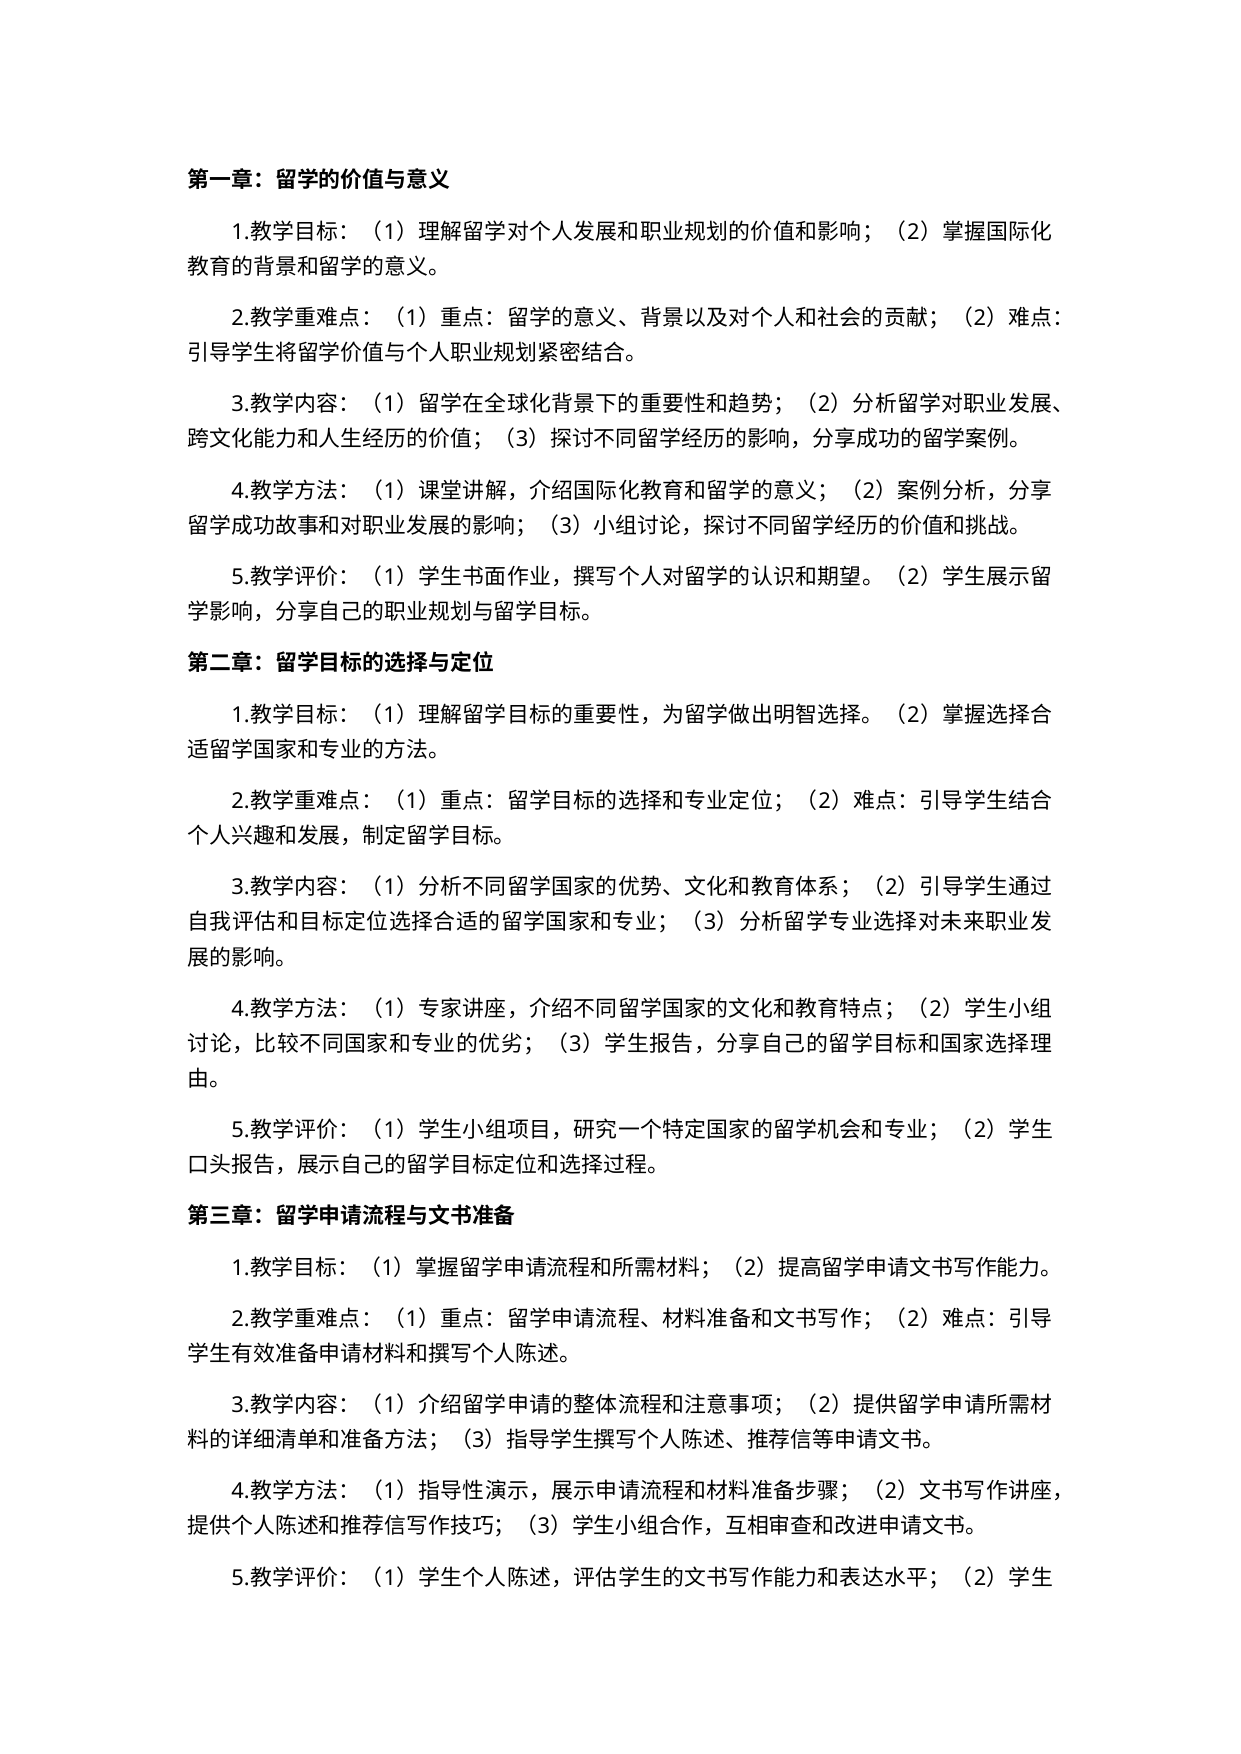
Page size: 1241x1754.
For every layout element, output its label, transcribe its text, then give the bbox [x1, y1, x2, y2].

text 2.教学重难点：（1）重点：留学目标的选择和专业定位；（2）难点：引导学生结合个人兴趣和发展，制定留学目标。 [187, 783, 1053, 850]
text 4.教学方法：（1）专家讲座，介绍不同留学国家的文化和教育特点；（2）学生小组讨论，比较不同国家和专业的优劣；（3）学生报告，分享自己的留学目标和国家选择理由。 [187, 990, 1053, 1093]
text 5.教学评价：（1）学生书面作业，撰写个人对留学的认识和期望。（2）学生展示留学影响，分享自己的职业规划与留学目标。 [187, 559, 1053, 626]
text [187, 1559, 1053, 1592]
text 1.教学目标：（1）掌握留学申请流程和所需材料；（2）提高留学申请文书写作能力。 [187, 1249, 1053, 1282]
text 4.教学方法：（1）指导性演示，展示申请流程和材料准备步骤；（2）文书写作讲座，提供个人陈述和推荐信写作技巧；（3）学生小组合作，互相审查和改进申请文书。 [187, 1473, 1053, 1541]
text 2.教学重难点：（1）重点：留学申请流程、材料准备和文书写作；（2）难点：引导学生有效准备申请材料和撰写个人陈述。 [187, 1301, 1053, 1368]
text 1.教学目标：（1）理解留学目标的重要性，为留学做出明智选择。（2）掌握选择合适留学国家和专业的方法。 [187, 697, 1053, 764]
text 1.教学目标：（1）理解留学对个人发展和职业规划的价值和影响；（2）掌握国际化教育的背景和留学的意义。 [187, 214, 1053, 281]
text 第二章：留学目标的选择与定位 [187, 645, 1053, 677]
text 3.教学内容：（1）留学在全球化背景下的重要性和趋势；（2）分析留学对职业发展、跨文化能力和人生经历的价值；（3）探讨不同留学经历的影响，分享成功的留学案例。 [187, 386, 1053, 454]
text 5.教学评价：（1）学生小组项目，研究一个特定国家的留学机会和专业；（2）学生口头报告，展示自己的留学目标定位和选择过程。 [187, 1112, 1053, 1179]
text 第一章：留学的价值与意义 [187, 162, 1053, 194]
text 3.教学内容：（1）介绍留学申请的整体流程和注意事项；（2）提供留学申请所需材料的详细清单和准备方法；（3）指导学生撰写个人陈述、推荐信等申请文书。 [187, 1387, 1053, 1454]
text 第三章：留学申请流程与文书准备 [187, 1198, 1053, 1230]
text 3.教学内容：（1）分析不同留学国家的优势、文化和教育体系；（2）引导学生通过自我评估和目标定位选择合适的留学国家和专业；（3）分析留学专业选择对未来职业发展的影响。 [187, 869, 1053, 972]
text 4.教学方法：（1）课堂讲解，介绍国际化教育和留学的意义；（2）案例分析，分享留学成功故事和对职业发展的影响；（3）小组讨论，探讨不同留学经历的价值和挑战。 [187, 472, 1053, 540]
text 2.教学重难点：（1）重点：留学的意义、背景以及对个人和社会的贡献；（2）难点：引导学生将留学价值与个人职业规划紧密结合。 [187, 300, 1053, 367]
